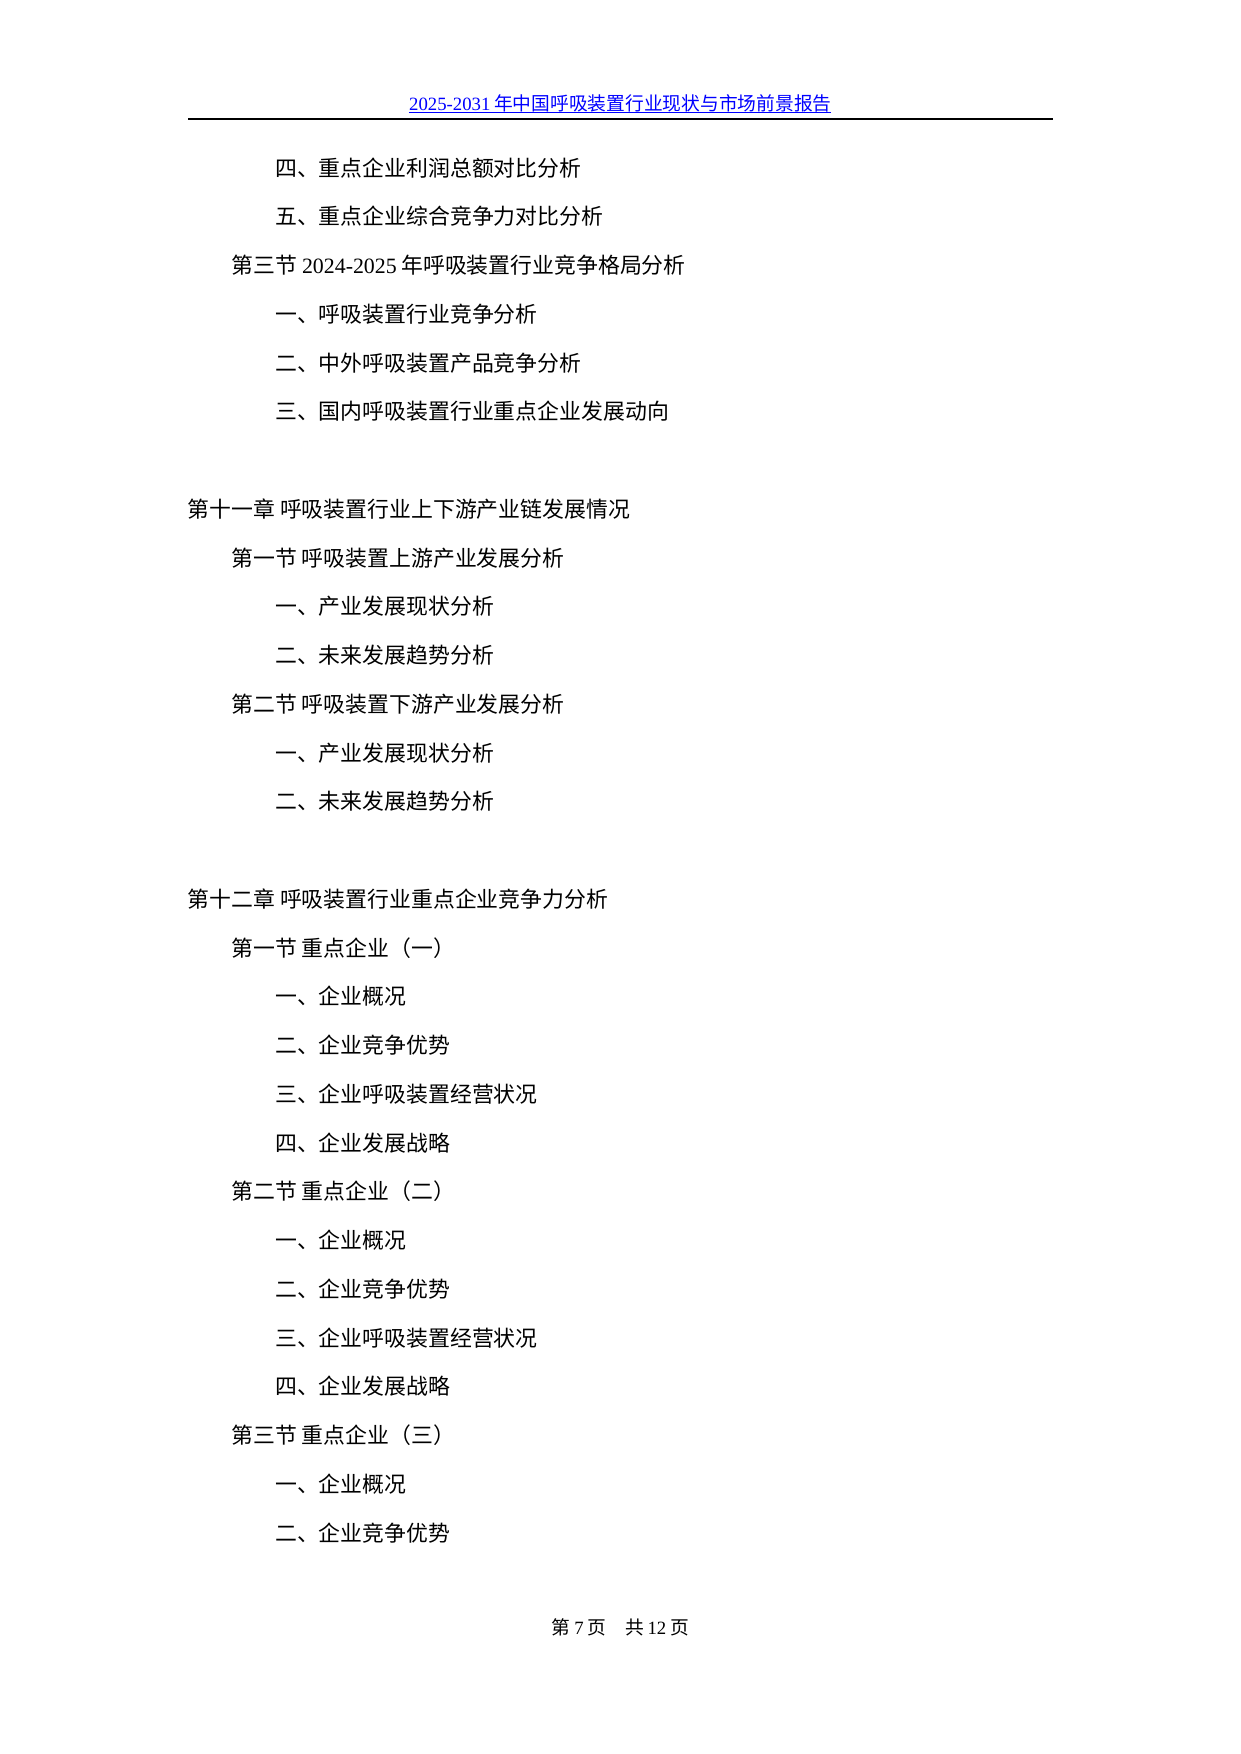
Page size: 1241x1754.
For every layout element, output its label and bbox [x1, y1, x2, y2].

text [187, 150, 1053, 1548]
